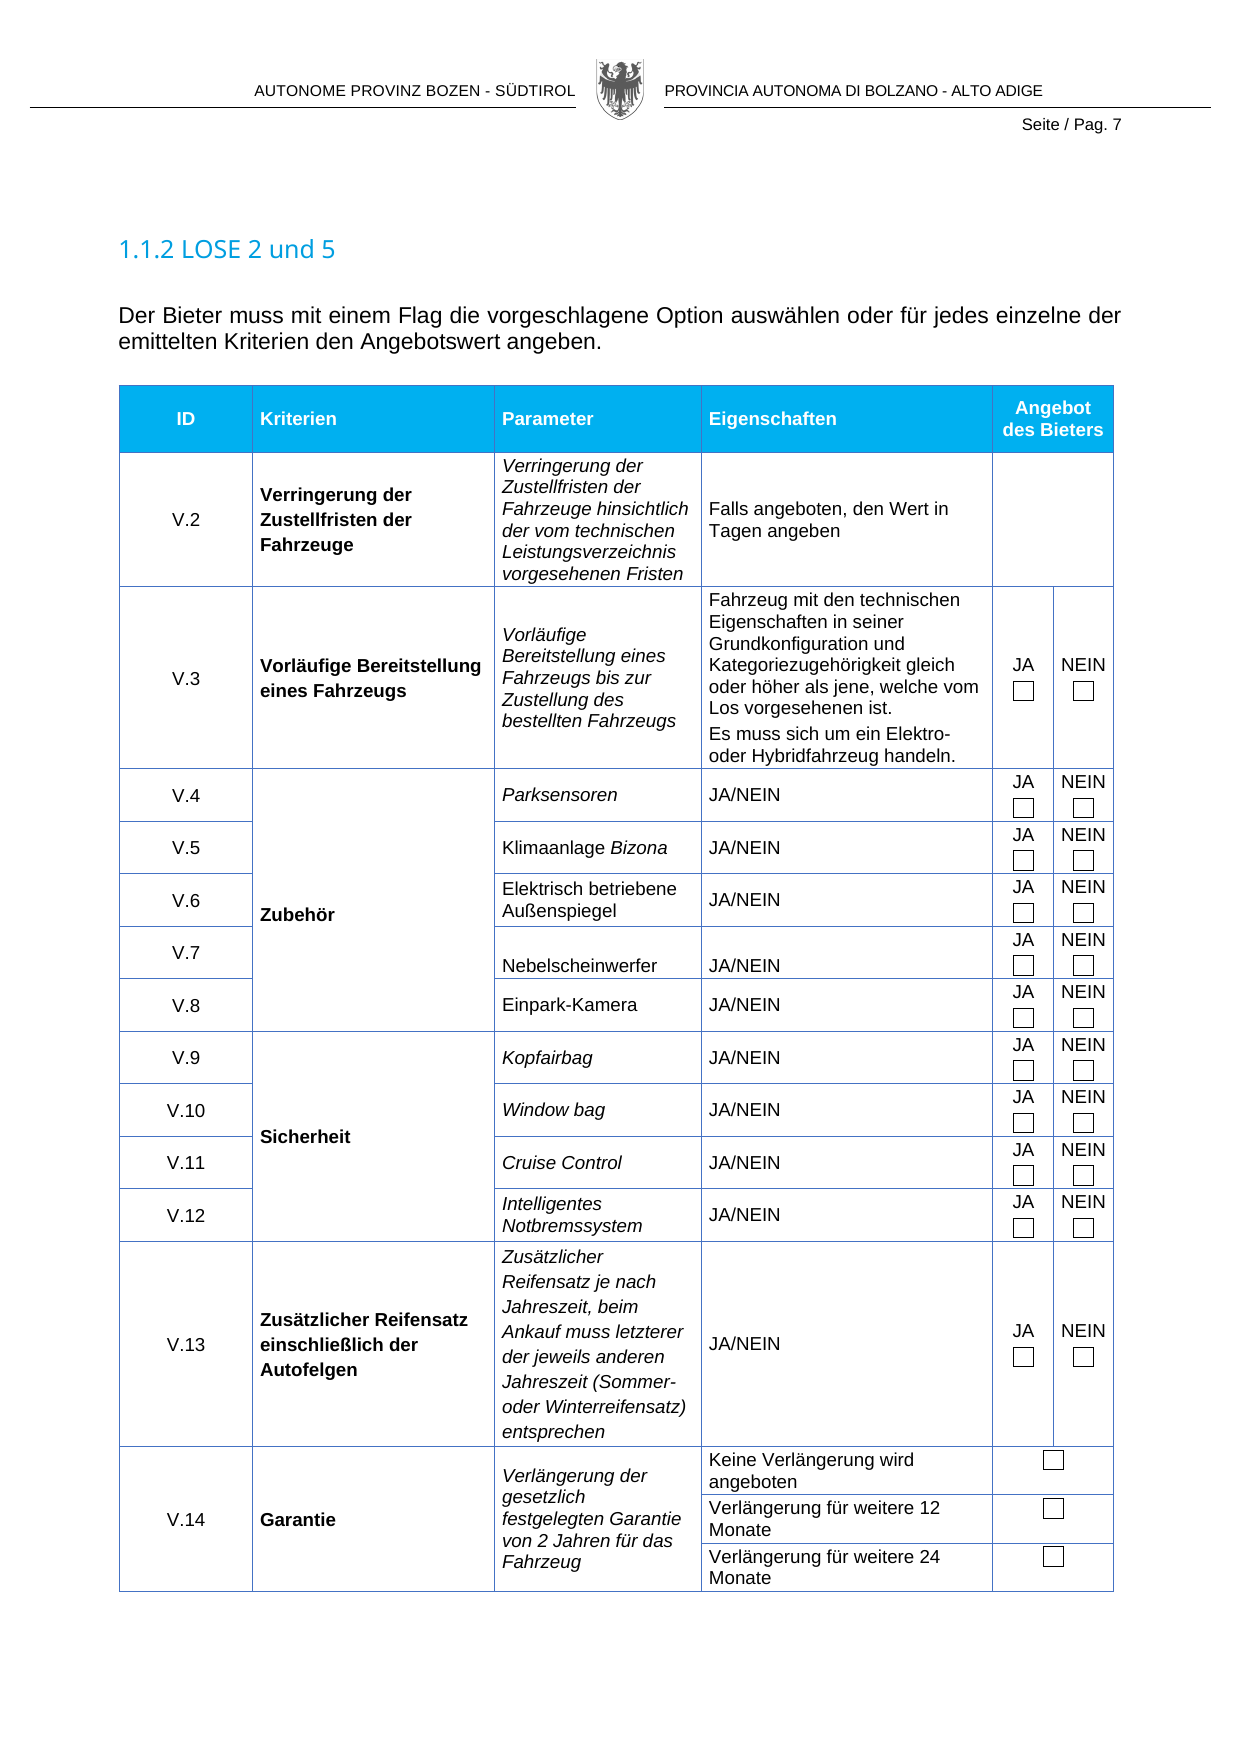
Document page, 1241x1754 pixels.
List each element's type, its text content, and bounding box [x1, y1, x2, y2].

table_cell Kopfairbag [495, 1032, 701, 1083]
table_cell NEIN [1054, 822, 1113, 873]
table_cell Vorläufige Bereitstellung eines Fahrzeugs bis zur Zustellung des bestellten Fahrzeugs [495, 587, 701, 768]
table_cell Elektrisch betriebene Außenspiegel [495, 874, 701, 926]
table_cell Window bag [495, 1084, 701, 1136]
table_header Parameter [495, 386, 701, 452]
title 1.1.2 LOSE 2 und 5 [118, 237, 1122, 264]
table_cell JA/NEIN [702, 769, 992, 821]
table_cell [993, 1544, 1113, 1591]
table_cell Zusätzlicher Reifensatz einschließlich der Autofelgen [253, 1242, 494, 1446]
table_cell Sicherheit [253, 1032, 494, 1241]
table_cell JA [993, 822, 1053, 873]
text Der Bieter muss mit einem Flag die vorgeschlagene Option auswählen oder für jedes einzelne der emittelten Kriterien den Angebotswert angeben. [118, 302, 1122, 355]
table_cell JA/NEIN [702, 979, 992, 1031]
table_cell [993, 453, 1113, 586]
table_cell V.3 [120, 587, 252, 768]
table_cell V.5 [120, 822, 252, 873]
table_cell Verringerung der Zustellfristen der Fahrzeuge hinsichtlich der vom technischen Leistungsverzeichnis vorgesehenen Fristen [495, 453, 701, 586]
table_cell NEIN [1054, 1242, 1113, 1446]
table_cell Verringerung der Zustellfristen der Fahrzeuge [253, 453, 494, 586]
table_cell Verlängerung der gesetzlich festgelegten Garantie von 2 Jahren für das Fahrzeug [495, 1447, 701, 1591]
table_cell Falls angeboten, den Wert in Tagen angeben [702, 453, 992, 586]
table_cell Klimaanlage Bizona [495, 822, 701, 873]
table_cell Verlängerung für weitere 12 Monate [702, 1495, 992, 1542]
table_header ID [120, 386, 252, 452]
table_cell JA [993, 1242, 1053, 1446]
table_cell V.13 [120, 1242, 252, 1446]
table_cell JA [993, 1084, 1053, 1136]
table_cell JA [993, 1189, 1053, 1241]
table_cell NEIN [1054, 769, 1113, 821]
table_cell Intelligentes Notbremssystem [495, 1189, 701, 1241]
table_cell V.10 [120, 1084, 252, 1136]
picture [596, 59, 644, 120]
table_cell V.4 [120, 769, 252, 821]
table_cell V.9 [120, 1032, 252, 1083]
table_cell V.6 [120, 874, 252, 926]
table_header Eigenschaften [702, 386, 992, 452]
table_cell NEIN [1054, 587, 1113, 768]
table_cell V.2 [120, 453, 252, 586]
table_cell V.7 [120, 927, 252, 978]
table_cell V.14 [120, 1447, 252, 1591]
table_cell JA [993, 1137, 1053, 1188]
table_cell JA/NEIN [702, 1189, 992, 1241]
table_cell V.8 [120, 979, 252, 1031]
table_cell NEIN [1054, 1032, 1113, 1083]
table_cell Garantie [253, 1447, 494, 1591]
table_cell Fahrzeug mit den technischen Eigenschaften in seiner Grundkonfiguration und Kategoriezugehörigkeit gleich oder höher als jene, welche vom Los vorgesehenen ist. Es muss sich um ein Elektro- oder Hybridfahrzeug handeln. [702, 587, 992, 768]
table_cell NEIN [1054, 979, 1113, 1031]
table_cell Keine Verlängerung wird angeboten [702, 1447, 992, 1494]
table_cell JA [993, 587, 1053, 768]
table_header Angebot des Bieters [993, 386, 1113, 452]
table_cell JA/NEIN [702, 1137, 992, 1188]
table_header Kriterien [253, 386, 494, 452]
table_cell [993, 1495, 1113, 1542]
table_cell JA [993, 874, 1053, 926]
table_cell NEIN [1054, 1084, 1113, 1136]
table_cell NEIN [1054, 1189, 1113, 1241]
table_cell NEIN [1054, 874, 1113, 926]
table_cell V.11 [120, 1137, 252, 1188]
table_cell Parksensoren [495, 769, 701, 821]
table_cell V.12 [120, 1189, 252, 1241]
table_cell JA/NEIN [702, 1032, 992, 1083]
table_cell JA/NEIN [702, 1242, 992, 1446]
table_cell [993, 1447, 1113, 1494]
table_cell Zusätzlicher Reifensatz je nach Jahreszeit, beim Ankauf muss letzterer der jeweils anderen Jahreszeit (Sommer- oder Winterreifensatz) entsprechen [495, 1242, 701, 1446]
table_cell NEIN [1054, 927, 1113, 978]
table_cell NEIN [1054, 1137, 1113, 1188]
table_cell Einpark-Kamera [495, 979, 701, 1031]
table_cell JA [993, 769, 1053, 821]
table_cell Cruise Control [495, 1137, 701, 1188]
table_cell Vorläufige Bereitstellung eines Fahrzeugs [253, 587, 494, 768]
table_cell JA/NEIN [702, 927, 992, 978]
table_cell JA [993, 979, 1053, 1031]
table_cell Verlängerung für weitere 24 Monate [702, 1544, 992, 1591]
table_cell Nebelscheinwerfer [495, 927, 701, 978]
table_cell JA/NEIN [702, 1084, 992, 1136]
table_cell JA [993, 1032, 1053, 1083]
table_cell JA [993, 927, 1053, 978]
table_cell JA/NEIN [702, 874, 992, 926]
table_cell JA/NEIN [702, 822, 992, 873]
table_cell Zubehör [253, 769, 494, 1031]
